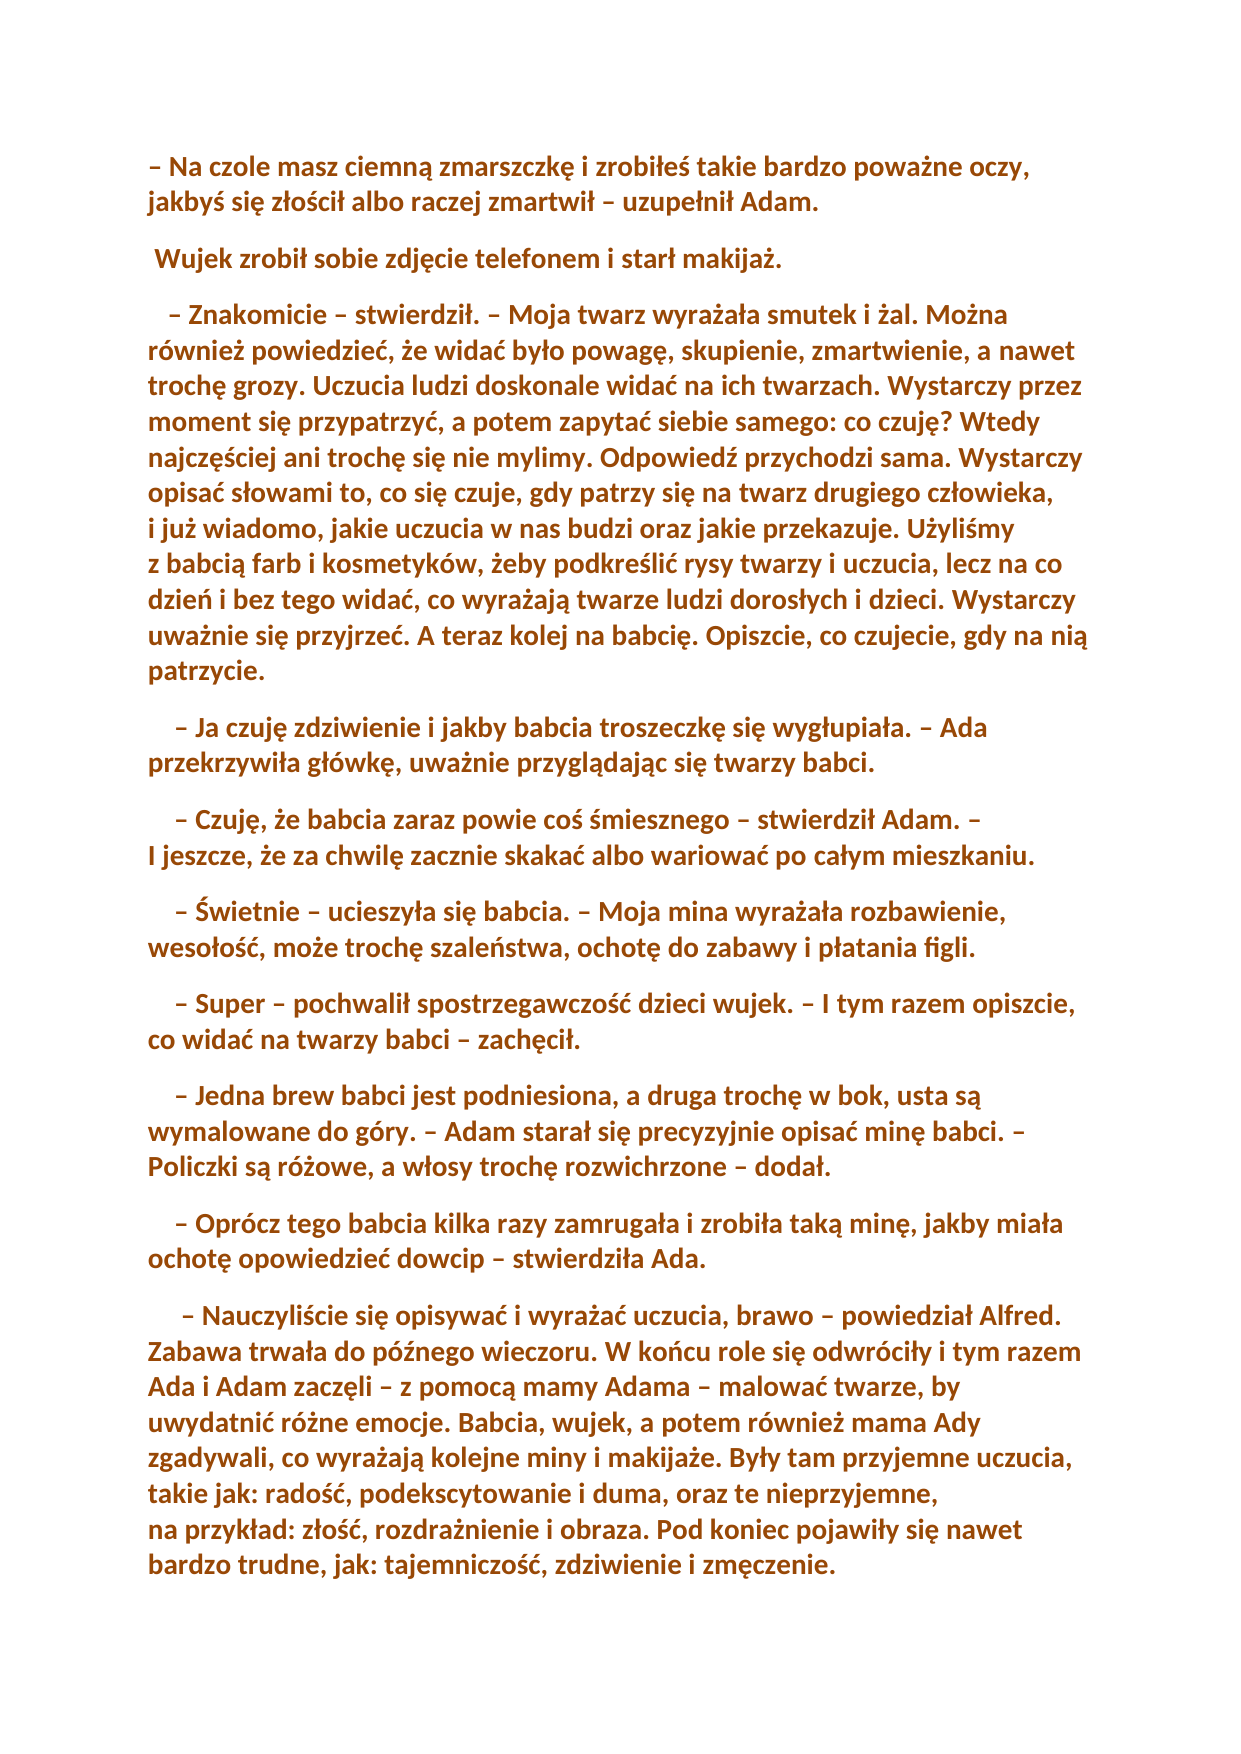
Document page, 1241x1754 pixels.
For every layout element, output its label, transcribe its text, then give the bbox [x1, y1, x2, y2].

text – Super – pochwalił spostrzegawczość dzieci wujek. – I tym razem opiszcie, co widać na twarzy babci – zachęcił. [148, 985, 1093, 1056]
text – Na czole masz ciemną zmarszczkę i zrobiłeś takie bardzo poważne oczy, jakbyś się złościł albo raczej zmartwił – uzupełnił Adam. [148, 148, 1093, 219]
text – Czuję, że babcia zaraz powie coś śmiesznego – stwierdził Adam. – I jeszcze, że za chwilę zacznie skakać albo wariować po całym mieszkaniu. [148, 801, 1093, 872]
text – Świetnie – ucieszyła się babcia. – Moja mina wyrażała rozbawienie, wesołość, może trochę szaleństwa, ochotę do zabawy i płatania figli. [148, 893, 1093, 964]
text – Jedna brew babci jest podniesiona, a druga trochę w bok, usta są wymalowane do góry. – Adam starał się precyzyjnie opisać minę babci. – Policzki są różowe, a włosy trochę rozwichrzone – dodał. [148, 1077, 1093, 1184]
text Wujek zrobił sobie zdjęcie telefonem i starł makijaż. [148, 240, 1093, 275]
text – Znakomicie – stwierdził. – Moja twarz wyrażała smutek i żal. Można również powiedzieć, że widać było powagę, skupienie, zmartwienie, a nawet trochę grozy. Uczucia ludzi doskonale widać na ich twarzach. Wystarczy przez moment się przypatrzyć, a potem zapytać siebie samego: co czuję? Wtedy najczęściej ani trochę się nie mylimy. Odpowiedź przychodzi sama. Wystarczy opisać słowami to, co się czuje, gdy patrzy się na twarz drugiego człowieka, i już wiadomo, jakie uczucia w nas budzi oraz jakie przekazuje. Użyliśmy z babcią farb i kosmetyków, żeby podkreślić rysy twarzy i uczucia, lecz na co dzień i bez tego widać, co wyrażają twarze ludzi dorosłych i dzieci. Wystarczy uważnie się przyjrzeć. A teraz kolej na babcię. Opiszcie, co czujecie, gdy na nią patrzycie. [148, 296, 1093, 688]
text – Nauczyliście się opisywać i wyrażać uczucia, brawo – powiedział Alfred. Zabawa trwała do późnego wieczoru. W końcu role się odwróciły i tym razem Ada i Adam zaczęli – z pomocą mamy Adama – malować twarze, by uwydatnić różne emocje. Babcia, wujek, a potem również mama Ady zgadywali, co wyrażają kolejne miny i makijaże. Były tam przyjemne uczucia, takie jak: radość, podekscytowanie i duma, oraz te nieprzyjemne, na przykład: złość, rozdrażnienie i obraza. Pod koniec pojawiły się nawet bardzo trudne, jak: tajemniczość, zdziwienie i zmęczenie. [148, 1297, 1093, 1582]
text – Ja czuję zdziwienie i jakby babcia troszeczkę się wygłupiała. – Ada przekrzywiła główkę, uważnie przyglądając się twarzy babci. [148, 709, 1093, 780]
text – Oprócz tego babcia kilka razy zamrugała i zrobiła taką minę, jakby miała ochotę opowiedzieć dowcip – stwierdziła Ada. [148, 1205, 1093, 1276]
